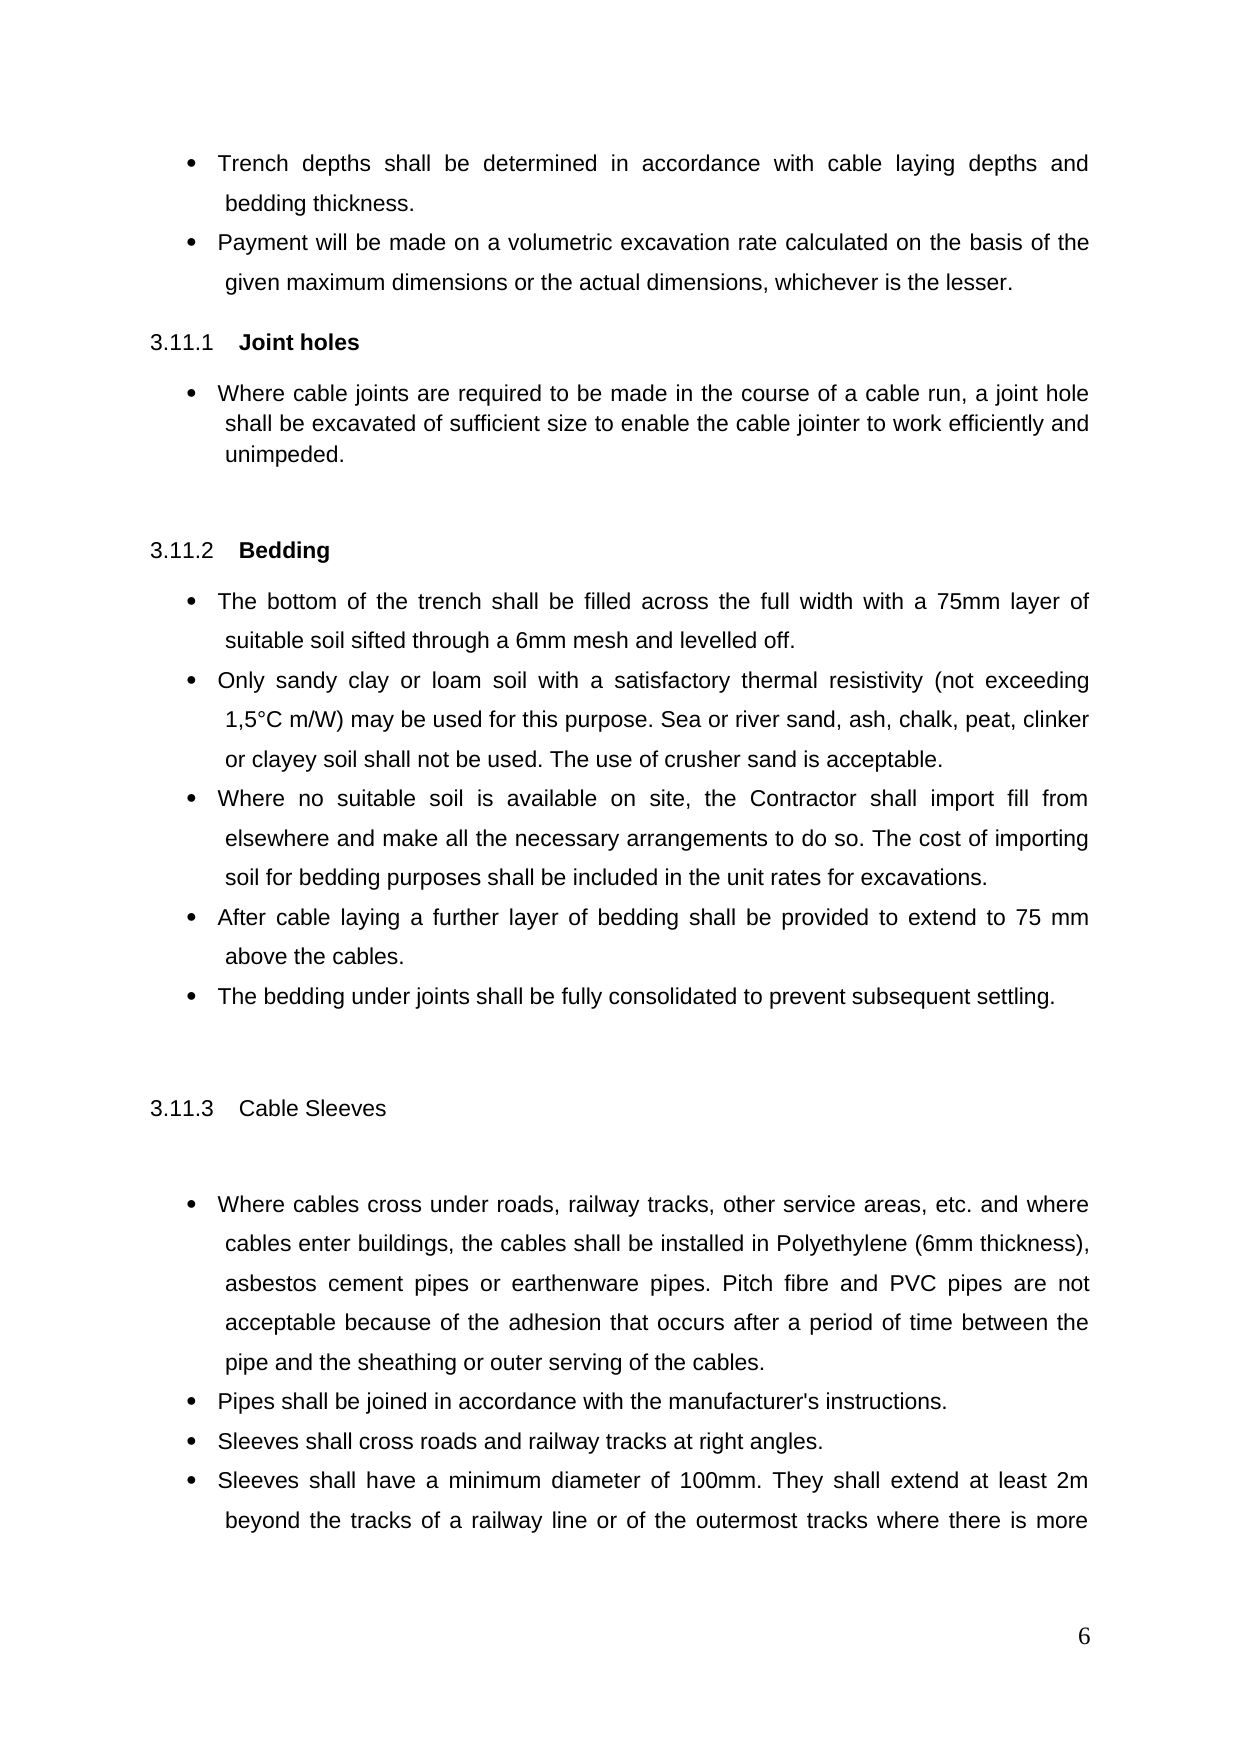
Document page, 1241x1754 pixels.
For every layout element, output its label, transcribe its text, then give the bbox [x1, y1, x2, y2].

subtitle Bedding [150, 537, 1090, 563]
list The bottom of the trench shall be filled across the full width with a 75mm layer of suitable soil sifted through a 6mm mesh and levelled off. [187, 588, 1090, 654]
subtitle Joint holes [150, 329, 1090, 355]
list Trench depths shall be determined in accordance with cable laying depths and bedding thickness. [187, 150, 1090, 216]
list Only sandy clay or loam soil with a satisfactory thermal resistivity (not exceeding 1,5°C m/W) may be used for this purpose. Sea or river sand, ash, chalk, peat, clinker or clayey soil shall not be used. The use of crusher sand is acceptable. [187, 667, 1090, 772]
list Where no suitable soil is available on site, the Contractor shall import fill from elsewhere and make all the necessary arrangements to do so. The cost of importing soil for bedding purposes shall be included in the unit rates for excavations. [187, 785, 1090, 891]
list After cable laying a further layer of bedding shall be provided to extend to 75 mm above the cables. [187, 904, 1090, 970]
subtitle Cable Sleeves [150, 1094, 1090, 1121]
list Where cables cross under roads, railway tracks, other service areas, etc. and where cables enter buildings, the cables shall be installed in Polyethylene (6mm thickness), asbestos cement pipes or earthenware pipes. Pitch fibre and PVC pipes are not acceptable because of the adhesion that occurs after a period of time between the pipe and the sheathing or outer serving of the cables. [187, 1191, 1090, 1375]
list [187, 1467, 1090, 1533]
list Pipes shall be joined in accordance with the manufacturer's instructions. [187, 1388, 1090, 1415]
list Sleeves shall cross roads and railway tracks at right angles. [187, 1428, 1090, 1454]
list Where cable joints are required to be made in the course of a cable run, a joint hole shall be excavated of sufficient size to enable the cable jointer to work efficiently and unimpeded. [187, 380, 1090, 467]
list Payment will be made on a volumetric excavation rate calculated on the basis of the given maximum dimensions or the actual dimensions, whichever is the lesser. [187, 229, 1090, 295]
list The bedding under joints shall be fully consolidated to prevent subsequent settling. [187, 983, 1090, 1009]
